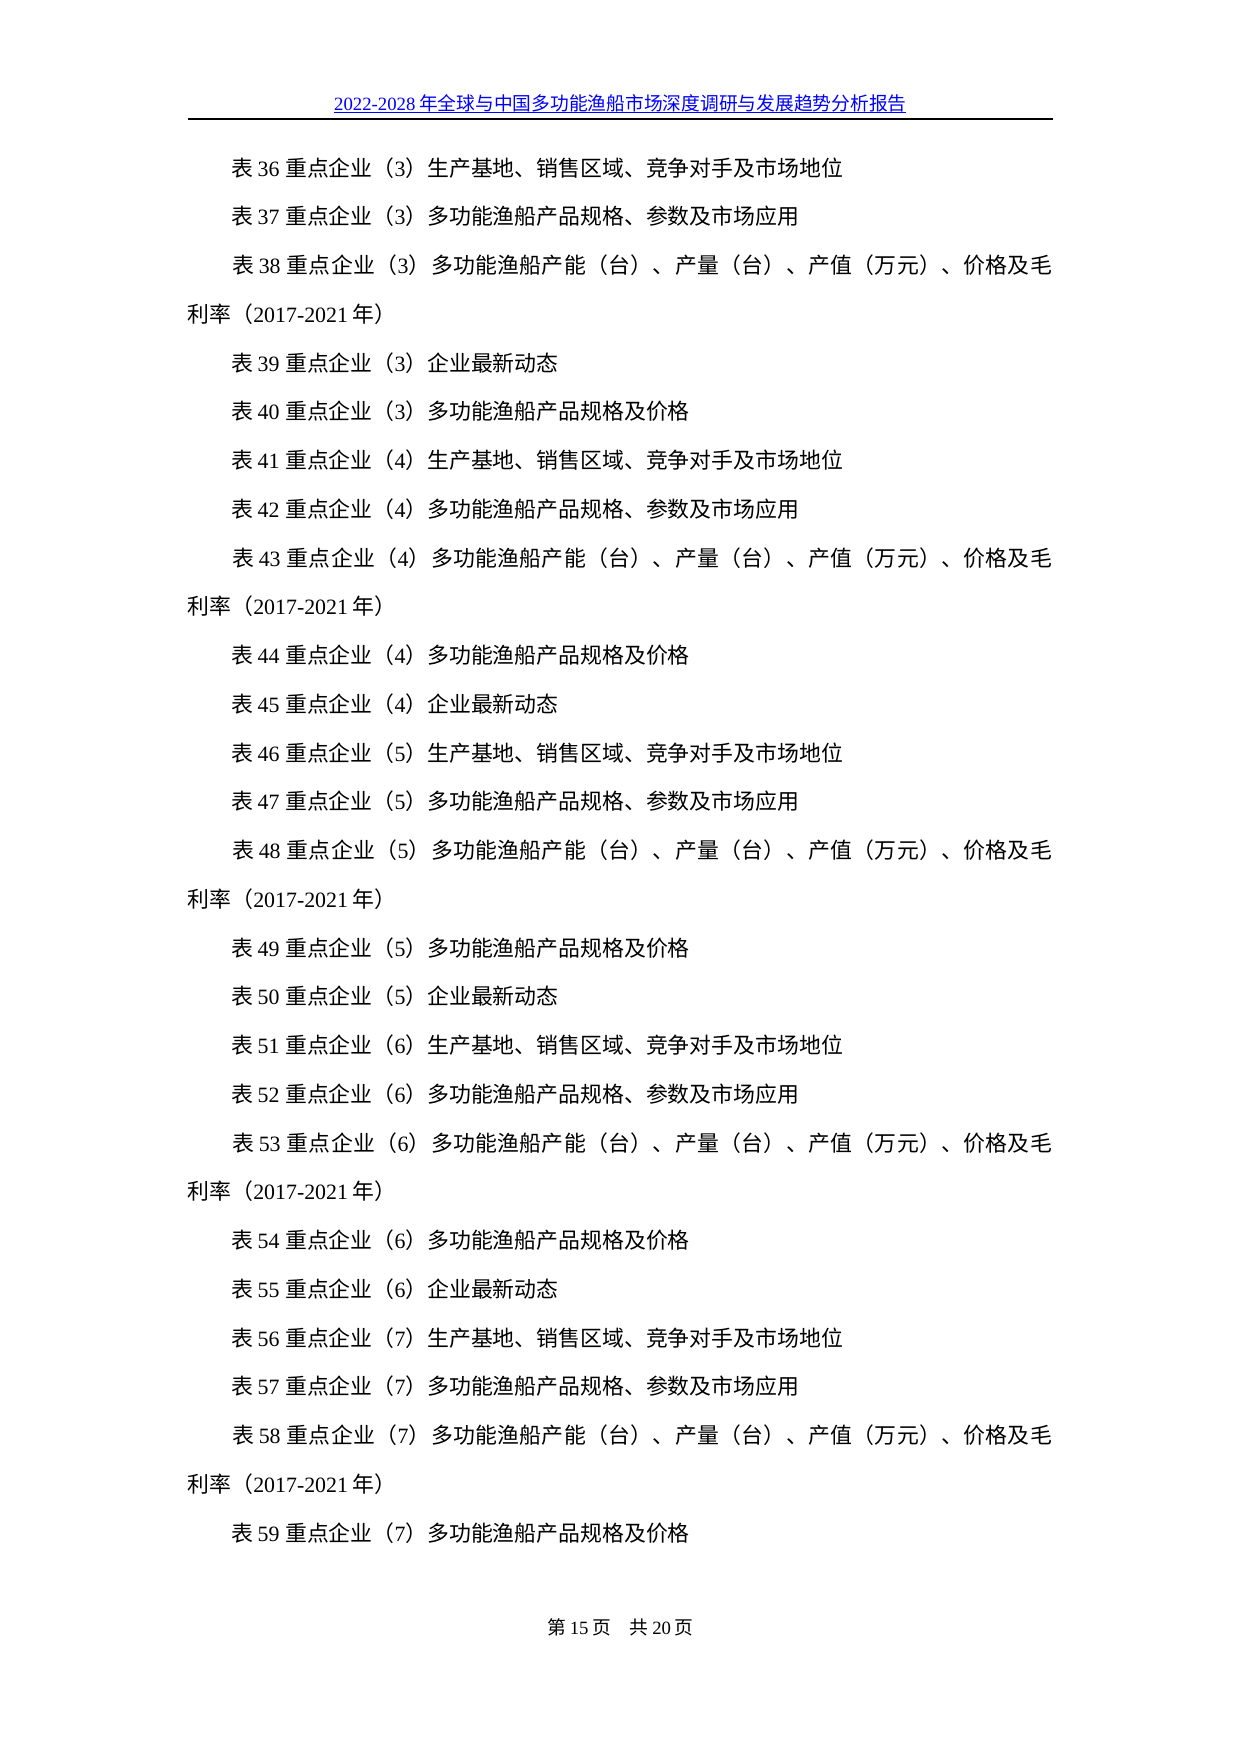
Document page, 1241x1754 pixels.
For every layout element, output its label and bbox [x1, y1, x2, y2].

text [187, 150, 1053, 1548]
